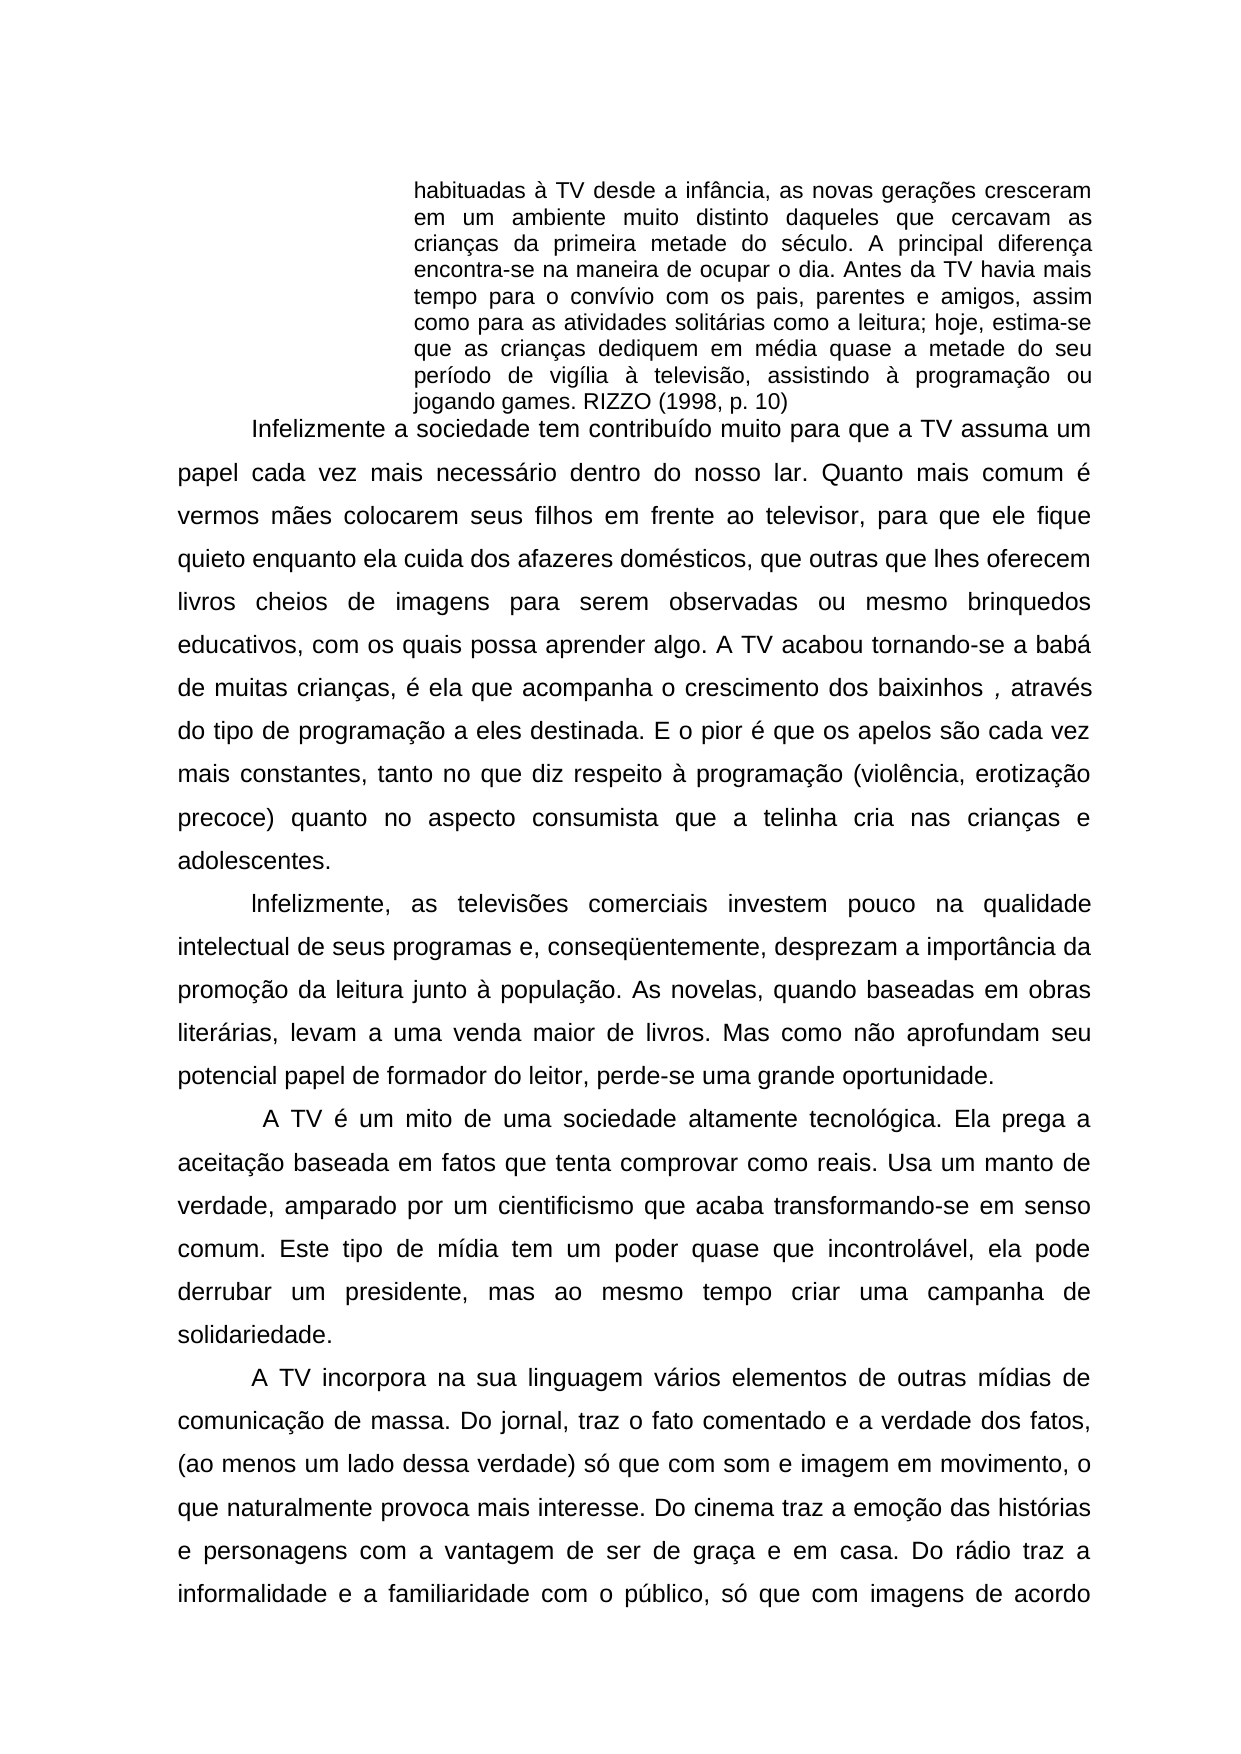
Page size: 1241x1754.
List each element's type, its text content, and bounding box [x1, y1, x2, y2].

text A TV é um mito de uma sociedade altamente tecnológica. Ela prega a aceitação baseada em fatos que tenta comprovar como reais. Usa um manto de verdade, amparado por um cientificismo que acaba transformando-se em senso comum. Este tipo de mídia tem um poder quase que incontrolável, ela pode derrubar um presidente, mas ao mesmo tempo criar uma campanha de solidariedade. [177, 1104, 1092, 1349]
text Infelizmente a sociedade tem contribuído muito para que a TV assuma um papel cada vez mais necessário dentro do nosso lar. Quanto mais comum é vermos mães colocarem seus filhos em frente ao televisor, para que ele fique quieto enquanto ela cuida dos afazeres domésticos, que outras que lhes oferecem livros cheios de imagens para serem observadas ou mesmo brinquedos educativos, com os quais possa aprender algo. A TV acabou tornando-se a babá de muitas crianças, é ela que acompanha o crescimento dos baixinhos , através do tipo de programação a eles destinada. E o pior é que os apelos são cada vez mais constantes, tanto no que diz respeito à programação (violência, erotização precoce) quanto no aspecto consumista que a telinha cria nas crianças e adolescentes. [177, 414, 1092, 874]
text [177, 1363, 1092, 1607]
text lnfelizmente, as televisões comerciais investem pouco na qualidade intelectual de seus programas e, conseqüentemente, desprezam a importância da promoção da leitura junto à população. As novelas, quando baseadas em obras literárias, levam a uma venda maior de livros. Mas como não aprofundam seu potencial papel de formador do leitor, perde-se uma grande oportunidade. [177, 889, 1092, 1090]
text habituadas à TV desde a infância, as novas gerações cresceram em um ambiente muito distinto daqueles que cercavam as crianças da primeira metade do século. A principal diferença encontra-se na maneira de ocupar o dia. Antes da TV havia mais tempo para o convívio com os pais, parentes e amigos, assim como para as atividades solitárias como a leitura; hoje, estima-se que as crianças dediquem em média quase a metade do seu período de vigília à televisão, assistindo à programação ou jogando games. RIZZO (1998, p. 10) [413, 177, 1092, 414]
